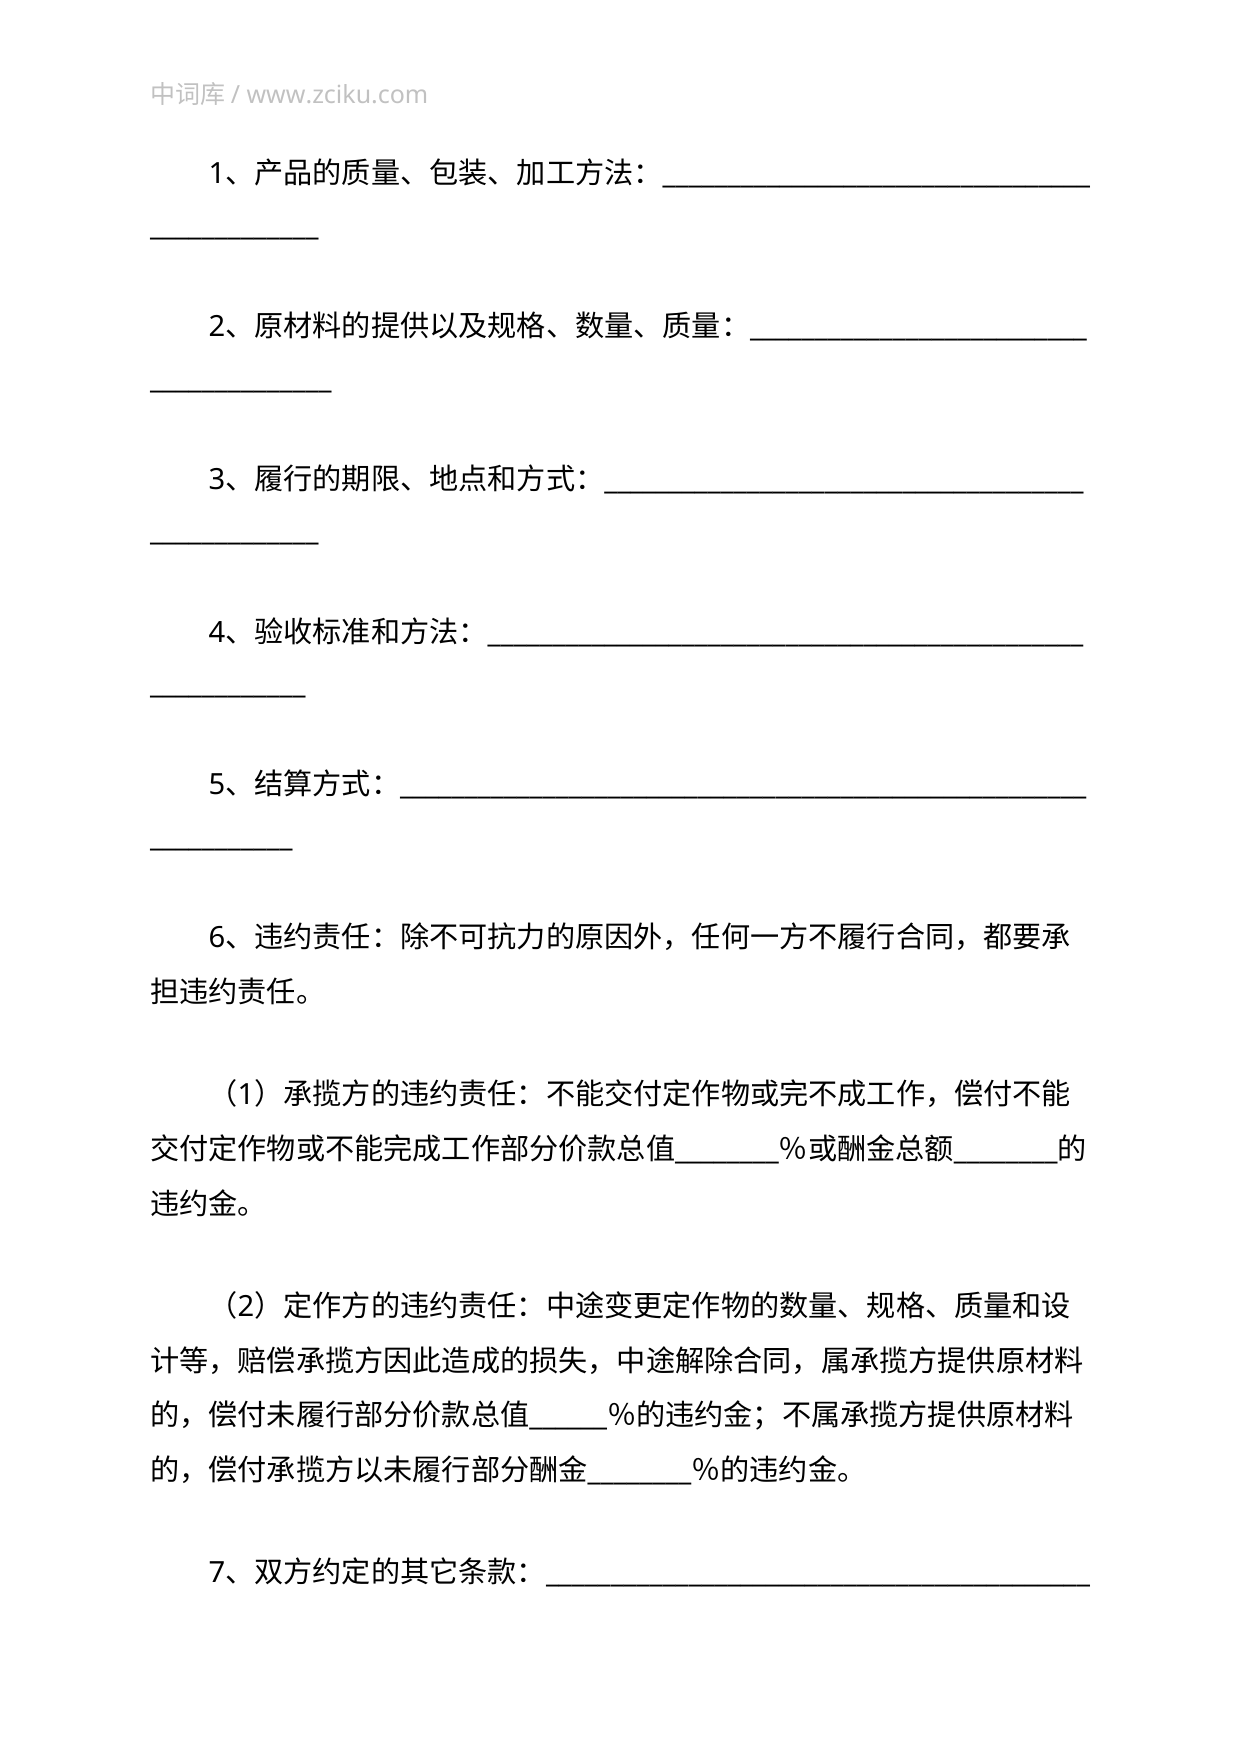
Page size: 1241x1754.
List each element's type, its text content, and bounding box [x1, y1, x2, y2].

text 6、违约责任：除不可抗力的原因外，任何一方不履行合同，都要承担违约责任。 [150, 913, 1090, 1011]
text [150, 1549, 1090, 1591]
text 3、履行的期限、地点和方式：__________________________________________________ [150, 455, 1090, 549]
text 5、结算方式：________________________________________________________________ [150, 761, 1090, 855]
text 4、验收标准和方法：__________________________________________________________ [150, 608, 1090, 702]
text （2）定作方的违约责任：中途变更定作物的数量、规格、质量和设计等，赔偿承揽方因此造成的损失，中途解除合同，属承揽方提供原材料的，偿付未履行部分价款总值______％的违约金；不属承揽方提供原材料的，偿付承揽方以未履行部分酬金________％的违约金。 [150, 1282, 1090, 1489]
text 1、产品的质量、包装、加工方法：______________________________________________ [150, 150, 1090, 244]
text 2、原材料的提供以及规格、数量、质量：________________________________________ [150, 303, 1090, 397]
text （1）承揽方的违约责任：不能交付定作物或完不成工作，偿付不能交付定作物或不能完成工作部分价款总值________％或酬金总额________的违约金。 [150, 1070, 1090, 1223]
